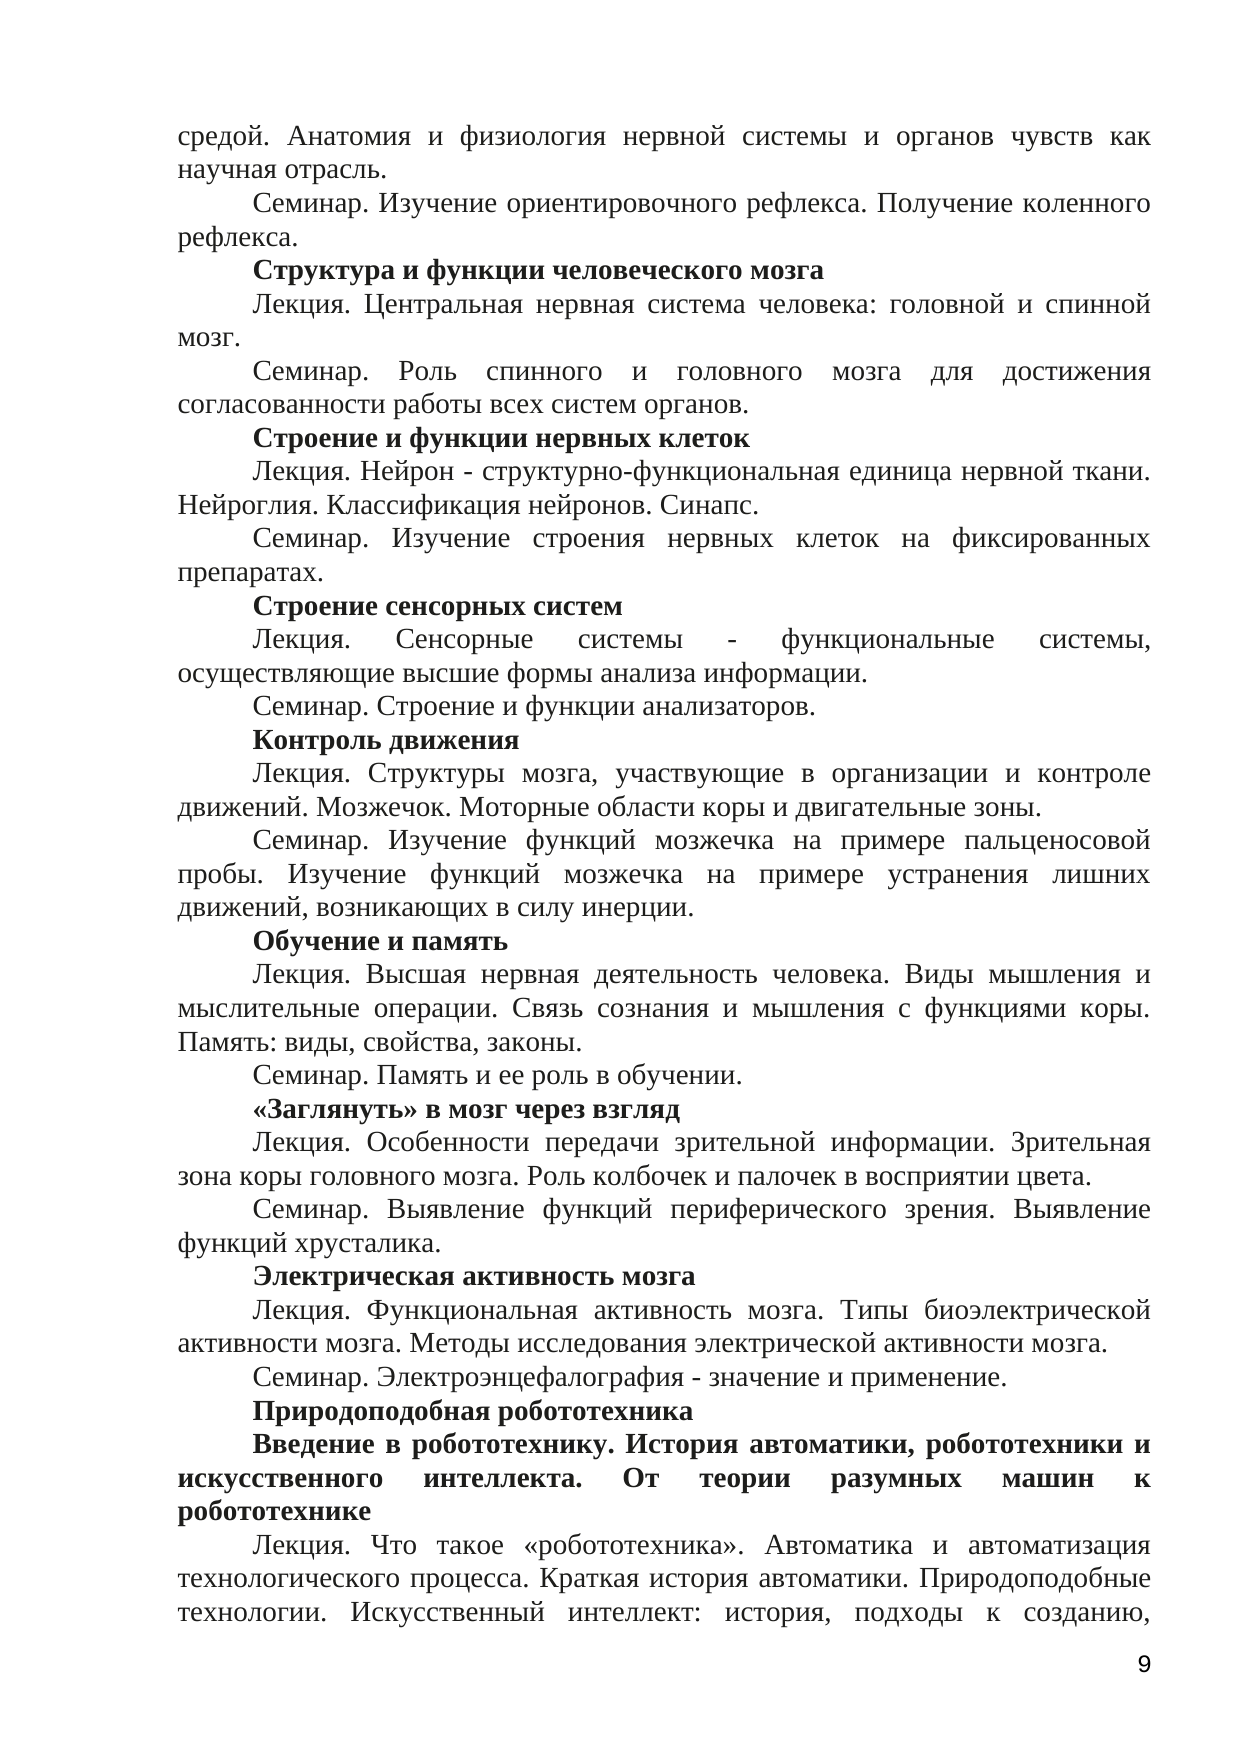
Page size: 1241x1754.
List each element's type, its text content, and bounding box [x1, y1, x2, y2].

text Лекция. Центральная нервная система человека: головной и спинной мозг. [177, 286, 1152, 353]
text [177, 1527, 1152, 1627]
text Природоподобная робототехника [177, 1393, 1152, 1426]
text Семинар. Изучение ориентировочного рефлекса. Получение коленного рефлекса. [177, 185, 1152, 252]
text Лекция. Высшая нервная деятельность человека. Виды мышления и мыслительные операции. Связь сознания и мышления с функциями коры. Память: виды, свойства, законы. [177, 957, 1152, 1057]
text Электрическая активность мозга [177, 1258, 1152, 1292]
text Лекция. Функциональная активность мозга. Типы биоэлектрической активности мозга. Методы исследования электрической активности мозга. [177, 1292, 1152, 1359]
text Лекция. Сенсорные системы - функциональные системы, осуществляющие высшие формы анализа информации. [177, 621, 1152, 688]
text Обучение и память [177, 923, 1152, 957]
text Семинар. Изучение функций мозжечка на примере пальценосовой пробы. Изучение функций мозжечка на примере устранения лишних движений, возникающих в силу инерции. [177, 822, 1152, 923]
text «Заглянуть» в мозг через взгляд [177, 1091, 1152, 1124]
text Лекция. Структуры мозга, участвующие в организации и контроле движений. Мозжечок. Моторные области коры и двигательные зоны. [177, 755, 1152, 822]
text Семинар. Память и ее роль в обучении. [177, 1057, 1152, 1091]
text Семинар. Выявление функций периферического зрения. Выявление функций хрусталика. [177, 1191, 1152, 1258]
text Строение сенсорных систем [177, 588, 1152, 621]
text Лекция. Особенности передачи зрительной информации. Зрительная зона коры головного мозга. Роль колбочек и палочек в восприятии цвета. [177, 1124, 1152, 1191]
text Введение в робототехнику. История автоматики, робототехники и искусственного интеллекта. От теории разумных машин к робототехнике [177, 1426, 1152, 1527]
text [177, 118, 1152, 185]
text Структура и функции человеческого мозга [177, 252, 1152, 286]
text Семинар. Роль спинного и головного мозга для достижения согласованности работы всех систем органов. [177, 353, 1152, 420]
text Семинар. Строение и функции анализаторов. [177, 688, 1152, 722]
text Контроль движения [177, 722, 1152, 755]
text Строение и функции нервных клеток [177, 420, 1152, 453]
text Семинар. Изучение строения нервных клеток на фиксированных препаратах. [177, 521, 1152, 588]
text Семинар. Электроэнцефалография - значение и применение. [177, 1359, 1152, 1393]
text Лекция. Нейрон - структурно-функциональная единица нервной ткани. Нейроглия. Классификация нейронов. Синапс. [177, 453, 1152, 521]
